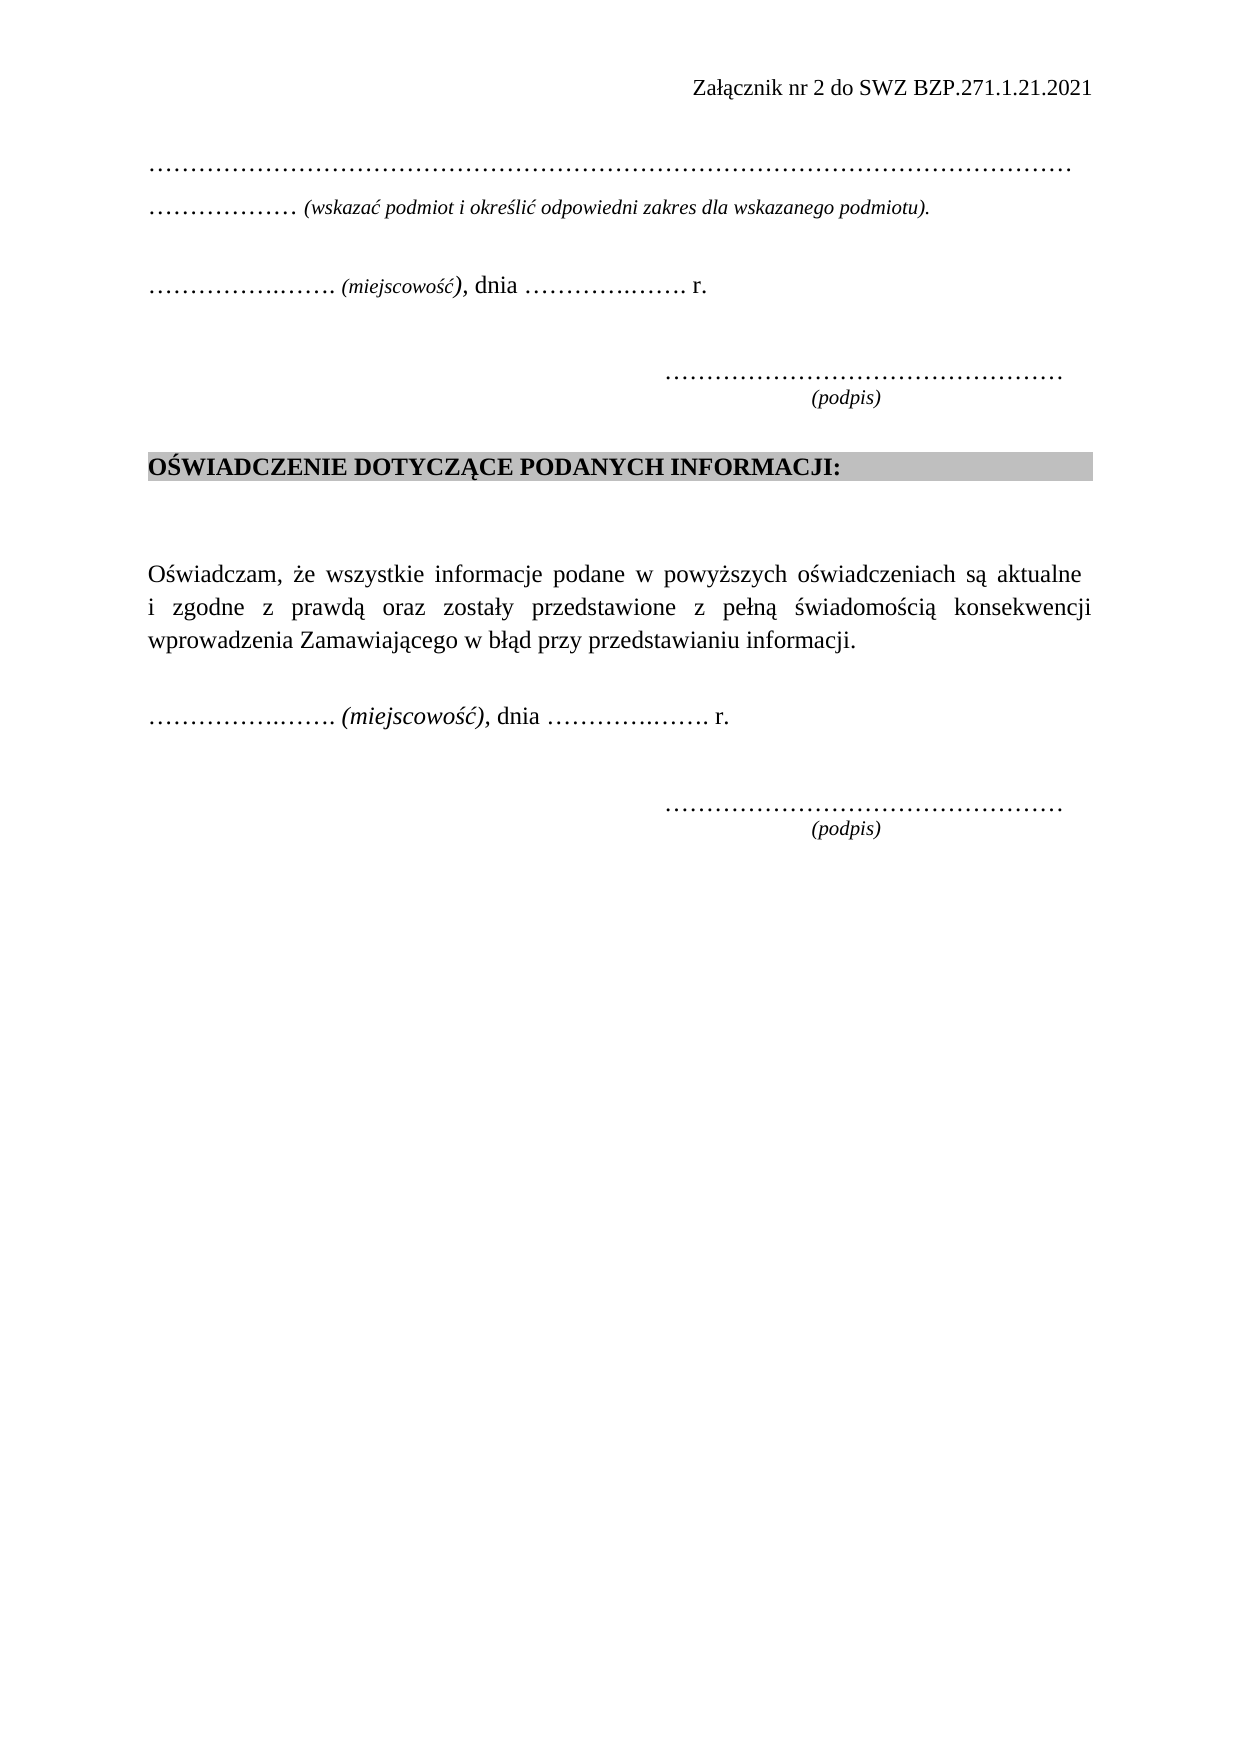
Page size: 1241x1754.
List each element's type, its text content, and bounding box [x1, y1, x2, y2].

text (podpis) [738, 816, 1093, 840]
text …………….……. (miejscowość), dnia ………….……. r. [148, 270, 1093, 299]
text ………………………………………… [148, 356, 1093, 385]
text …………….……. (miejscowość), dnia ………….……. r. [148, 701, 1093, 730]
text ………………………………………………………………………………………………………………… (wskazać podmiot i określić odpowiedni zakres dla wskazanego podmiotu). [148, 148, 1093, 219]
text ………………………………………… [148, 788, 1093, 816]
text OŚWIADCZENIE DOTYCZĄCE PODANYCH INFORMACJI: [148, 452, 1093, 481]
text (podpis) [738, 385, 1093, 409]
text Oświadczam, że wszystkie informacje podane w powyższych oświadczeniach są aktualne i zgodne z prawdą oraz zostały przedstawione z pełną świadomością konsekwencji wprowadzenia Zamawiającego w błąd przy przedstawianiu informacji. [148, 559, 1093, 654]
